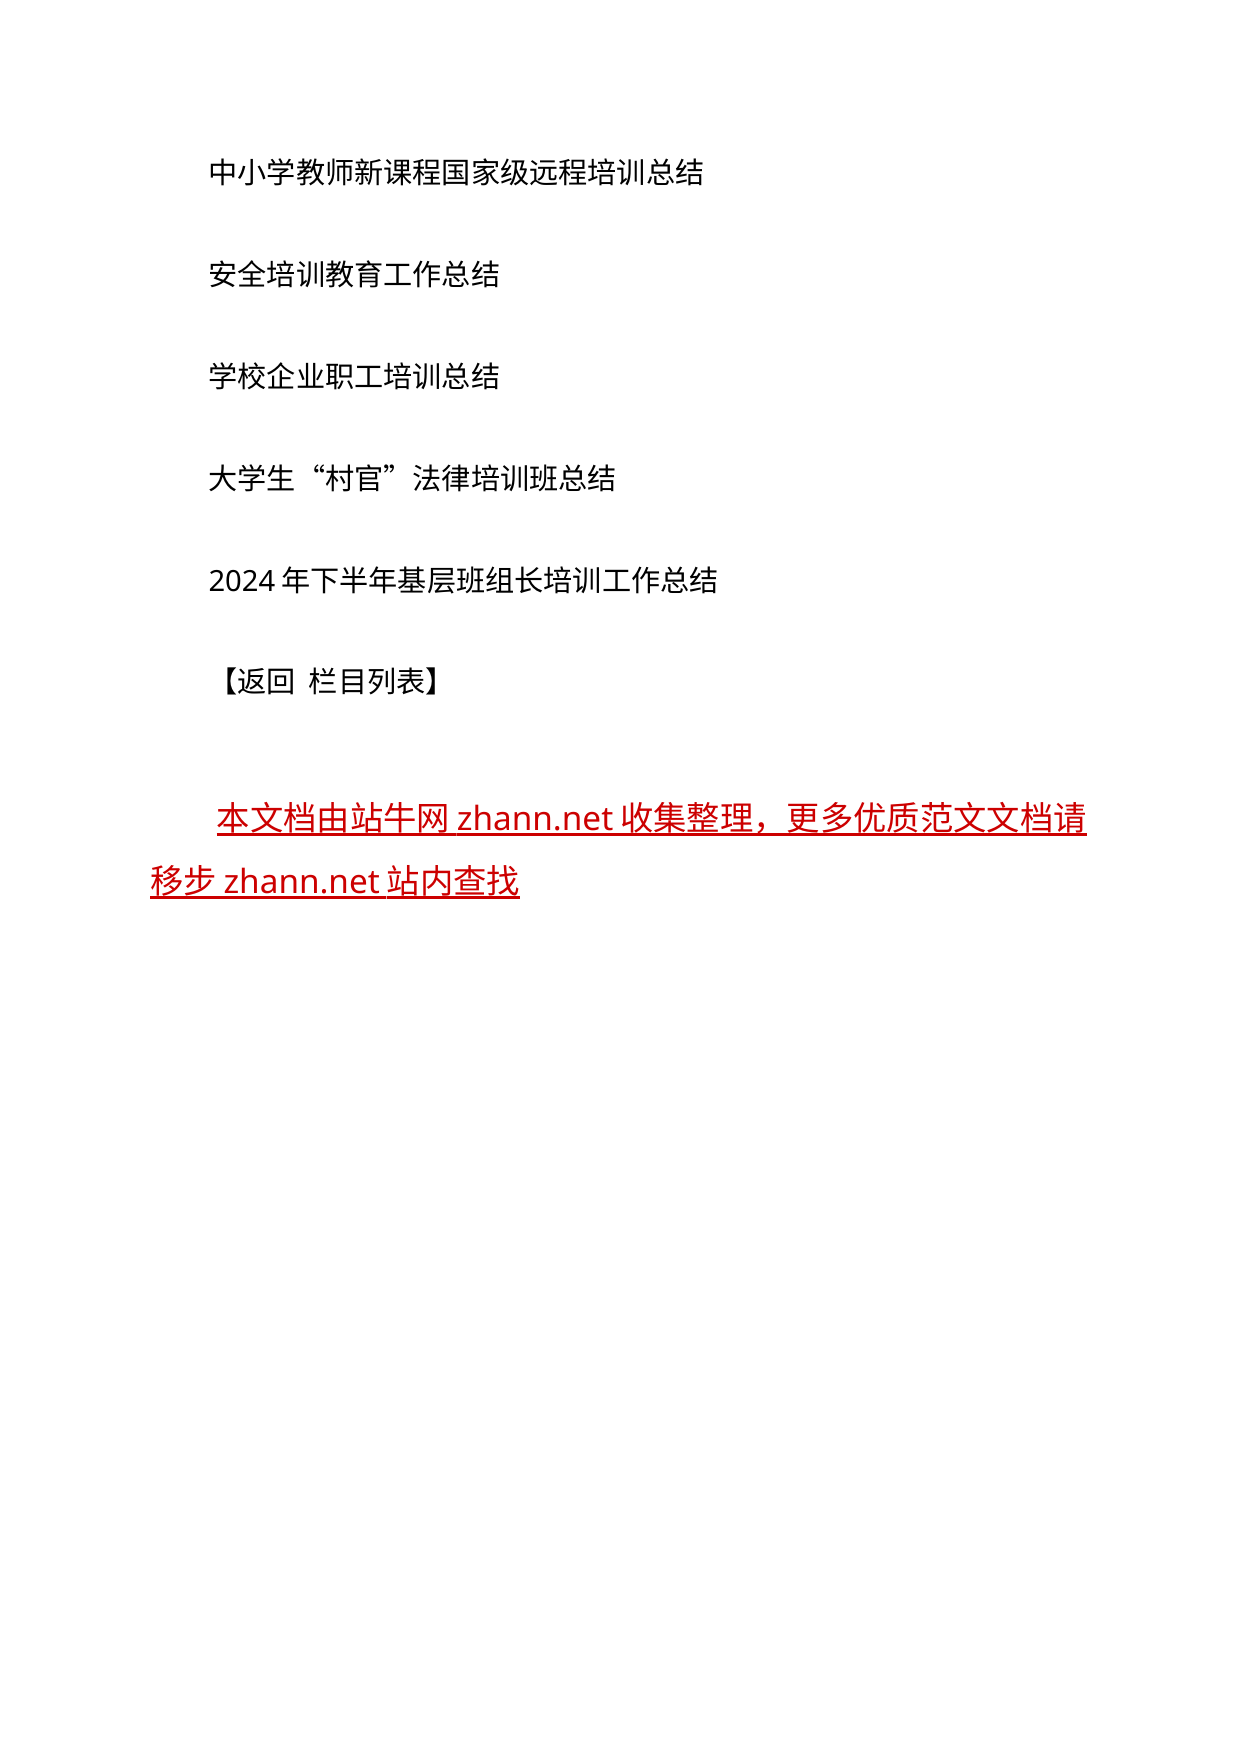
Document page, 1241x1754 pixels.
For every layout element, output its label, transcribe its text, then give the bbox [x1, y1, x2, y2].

text 大学生“村官”法律培训班总结 [150, 455, 1090, 498]
text 【返回 栏目列表】 [150, 659, 1090, 701]
text 2024年下半年基层班组长培训工作总结 [150, 557, 1090, 599]
text 安全培训教育工作总结 [150, 252, 1090, 294]
text 本文档由站牛网zhann.net收集整理，更多优质范文文档请移步zhann.net站内查找 [150, 792, 1090, 903]
text 中小学教师新课程国家级远程培训总结 [150, 150, 1090, 192]
text 学校企业职工培训总结 [150, 353, 1090, 396]
